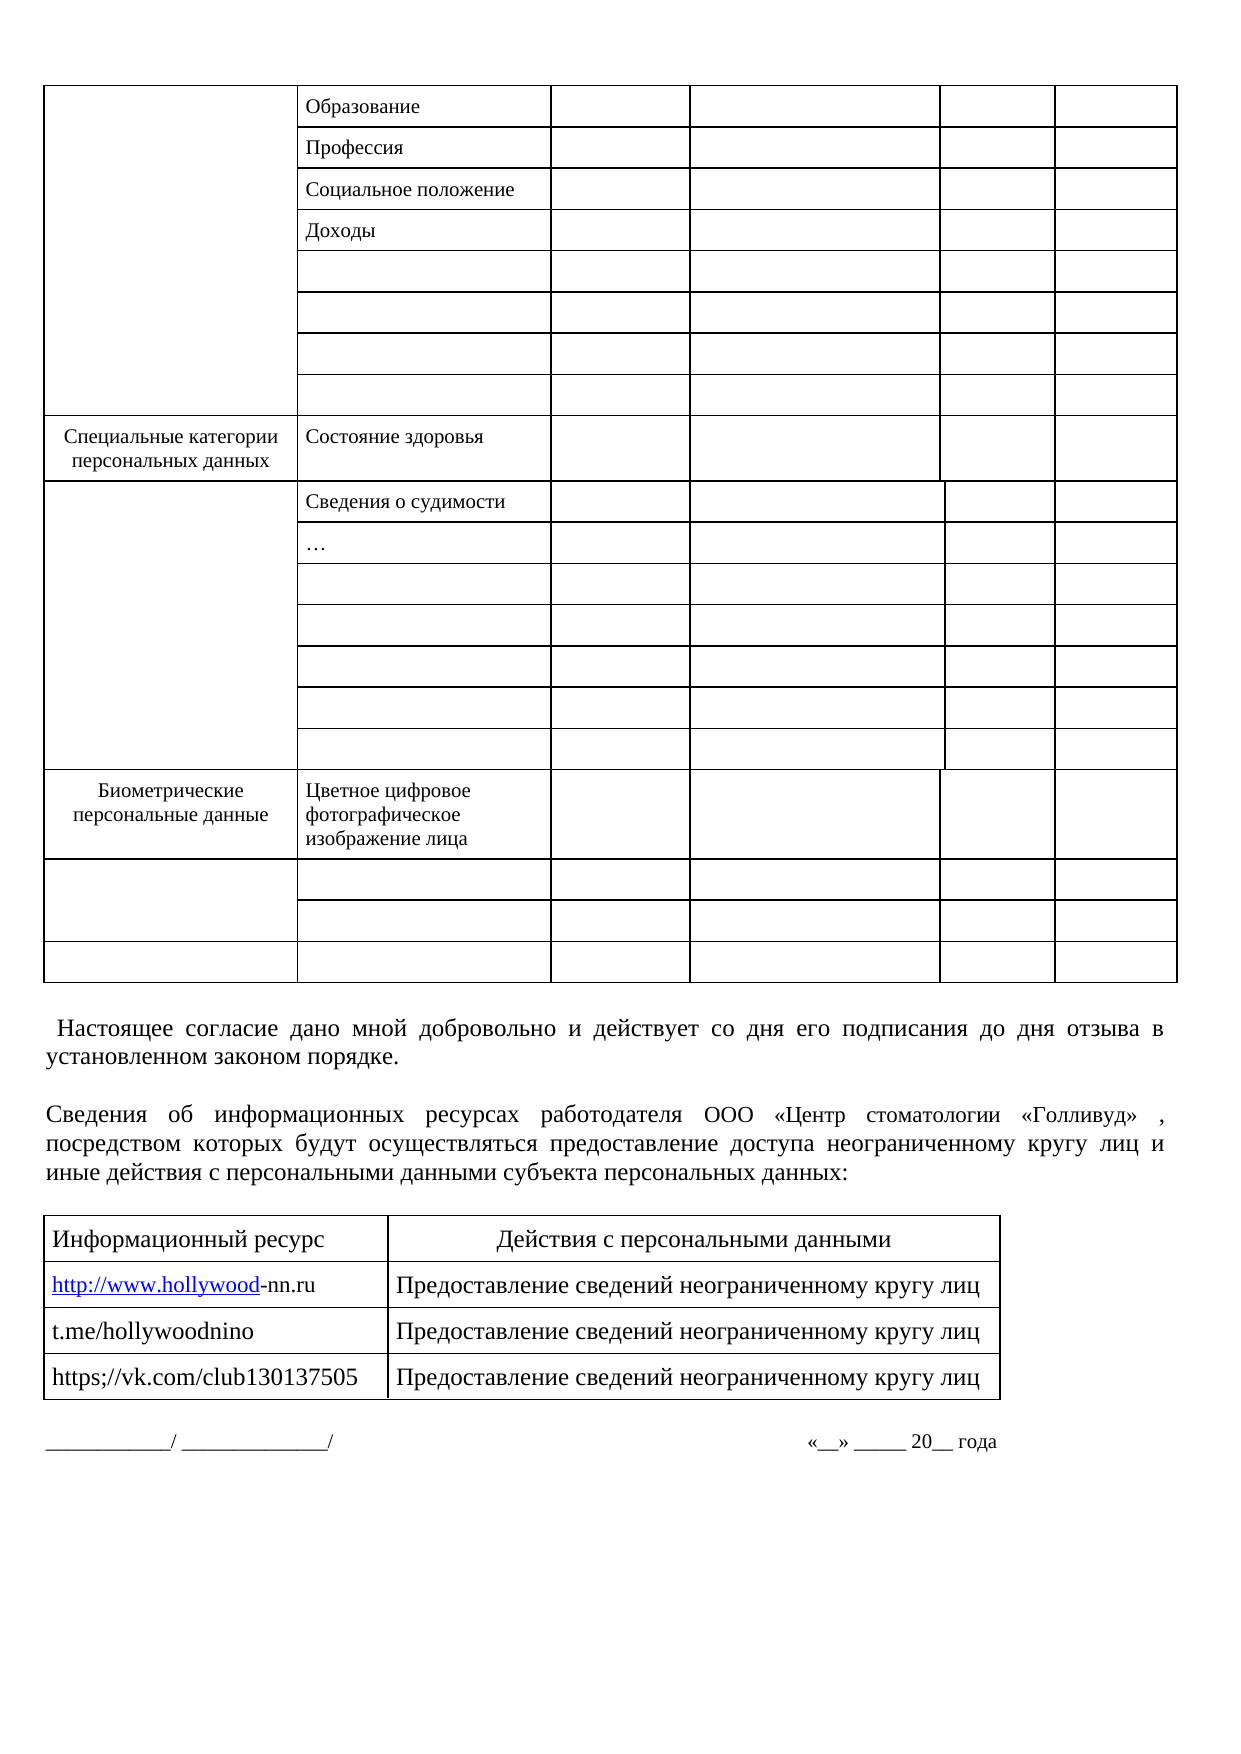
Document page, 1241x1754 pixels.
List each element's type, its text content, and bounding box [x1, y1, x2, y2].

table_cell [941, 128, 1054, 167]
table_cell [691, 416, 939, 480]
table_cell [552, 210, 689, 250]
table_cell [552, 251, 689, 291]
table_cell [1056, 334, 1176, 373]
table_cell [552, 688, 689, 727]
table_cell [941, 210, 1054, 250]
table_cell Предоставление сведений неограниченному кругу лиц [389, 1354, 999, 1398]
table_cell [941, 375, 1054, 415]
table_cell [1056, 942, 1176, 982]
table_cell [298, 688, 550, 727]
table_cell [1056, 293, 1176, 332]
table_cell [298, 293, 550, 332]
table_header Действия с персональными данными [389, 1216, 999, 1261]
table_cell [691, 647, 944, 686]
table_cell https;//vk.com/club130137505 [45, 1354, 387, 1398]
table_cell [45, 942, 297, 982]
table_cell [946, 564, 1054, 604]
table_cell [552, 942, 689, 982]
table_cell [298, 251, 550, 291]
table_cell [552, 293, 689, 332]
table_cell [45, 860, 297, 941]
table_cell [946, 688, 1054, 727]
table_cell [1056, 86, 1176, 126]
table_cell [941, 334, 1054, 373]
table_cell Специальные категории персональных данных [45, 416, 297, 480]
table_cell [941, 942, 1054, 982]
table_cell Образование [298, 86, 550, 126]
table_cell … [298, 523, 550, 562]
table_cell [552, 523, 689, 562]
table_cell [946, 605, 1054, 645]
table_cell [1056, 482, 1176, 521]
table_cell [552, 901, 689, 941]
text ____________/ ______________/ «__» _____ 20__ года [46, 1429, 1165, 1479]
table_cell [552, 860, 689, 899]
table_cell [691, 729, 944, 769]
table_cell [691, 770, 939, 858]
table_cell t.me/hollywoodnino [45, 1308, 387, 1352]
table_cell [552, 334, 689, 373]
table_cell [552, 564, 689, 604]
table_cell [552, 770, 689, 858]
table_cell [298, 729, 550, 769]
table_cell http://www.hollywood-nn.ru [45, 1262, 387, 1307]
table_cell Состояние здоровья [298, 416, 550, 480]
table_cell [298, 901, 550, 941]
table_cell [691, 169, 939, 208]
table_cell [1056, 688, 1176, 727]
table_cell [1056, 860, 1176, 899]
table_cell [691, 605, 944, 645]
table_cell [691, 375, 939, 415]
table_cell [1056, 128, 1176, 167]
table_cell [691, 901, 939, 941]
table_cell Предоставление сведений неограниченному кругу лиц [389, 1262, 999, 1307]
table_cell Предоставление сведений неограниченному кругу лиц [389, 1308, 999, 1352]
table_cell Цветное цифровое фотографическое изображение лица [298, 770, 550, 858]
table_cell [941, 416, 1054, 480]
table_cell [1056, 605, 1176, 645]
table_cell [1056, 375, 1176, 415]
table_cell [552, 605, 689, 645]
table_cell [941, 251, 1054, 291]
table_cell [1056, 210, 1176, 250]
text Сведения об информационных ресурсах работодателя ООО «Центр стоматологии «Голливуд» , посредством которых будут осуществляться предоставление доступа неограниченному кругу лиц и иные действия с персональными данными субъекта персональных данных: [46, 1099, 1165, 1186]
table_cell [941, 86, 1054, 126]
table_cell [1056, 523, 1176, 562]
table_cell [298, 334, 550, 373]
table_cell [946, 647, 1054, 686]
table_cell [691, 334, 939, 373]
table_cell [552, 482, 689, 521]
table_cell [298, 564, 550, 604]
table_cell [45, 482, 297, 769]
table_cell [691, 293, 939, 332]
table_cell [691, 688, 944, 727]
text Настоящее согласие дано мной добровольно и действует со дня его подписания до дня отзыва в установленном законом порядке. [46, 1013, 1165, 1070]
table_cell [1056, 770, 1176, 858]
table_cell Социальное положение [298, 169, 550, 208]
table_cell [691, 564, 944, 604]
table_cell [691, 523, 944, 562]
table_cell [941, 901, 1054, 941]
table_cell [552, 375, 689, 415]
table_cell [298, 605, 550, 645]
table_cell [691, 86, 939, 126]
table_cell Профессия [298, 128, 550, 167]
table_cell [1056, 416, 1176, 480]
table_cell [1056, 647, 1176, 686]
table_cell [941, 169, 1054, 208]
table_cell [552, 729, 689, 769]
table_cell [298, 647, 550, 686]
table_cell [941, 293, 1054, 332]
table_cell Биометрические персональные данные [45, 770, 297, 858]
table_cell [1056, 169, 1176, 208]
table_cell [1056, 901, 1176, 941]
table_cell [1056, 251, 1176, 291]
table_cell [691, 860, 939, 899]
table_cell [946, 482, 1054, 521]
table_header Информационный ресурс [45, 1216, 387, 1261]
table_cell [1056, 729, 1176, 769]
table_cell [691, 482, 944, 521]
table_cell [941, 860, 1054, 899]
table_cell [552, 647, 689, 686]
table_cell [298, 375, 550, 415]
table_cell [1056, 564, 1176, 604]
table_cell [691, 942, 939, 982]
table_cell [552, 86, 689, 126]
table_cell [552, 416, 689, 480]
table_cell [691, 251, 939, 291]
table_cell [946, 729, 1054, 769]
table_cell [946, 523, 1054, 562]
table_cell Доходы [298, 210, 550, 250]
table_cell [552, 169, 689, 208]
table_cell [298, 942, 550, 982]
table_cell Сведения о судимости [298, 482, 550, 521]
table_cell [552, 128, 689, 167]
table_cell [691, 210, 939, 250]
table_cell [298, 860, 550, 899]
table_cell [941, 770, 1054, 858]
table_cell [691, 128, 939, 167]
